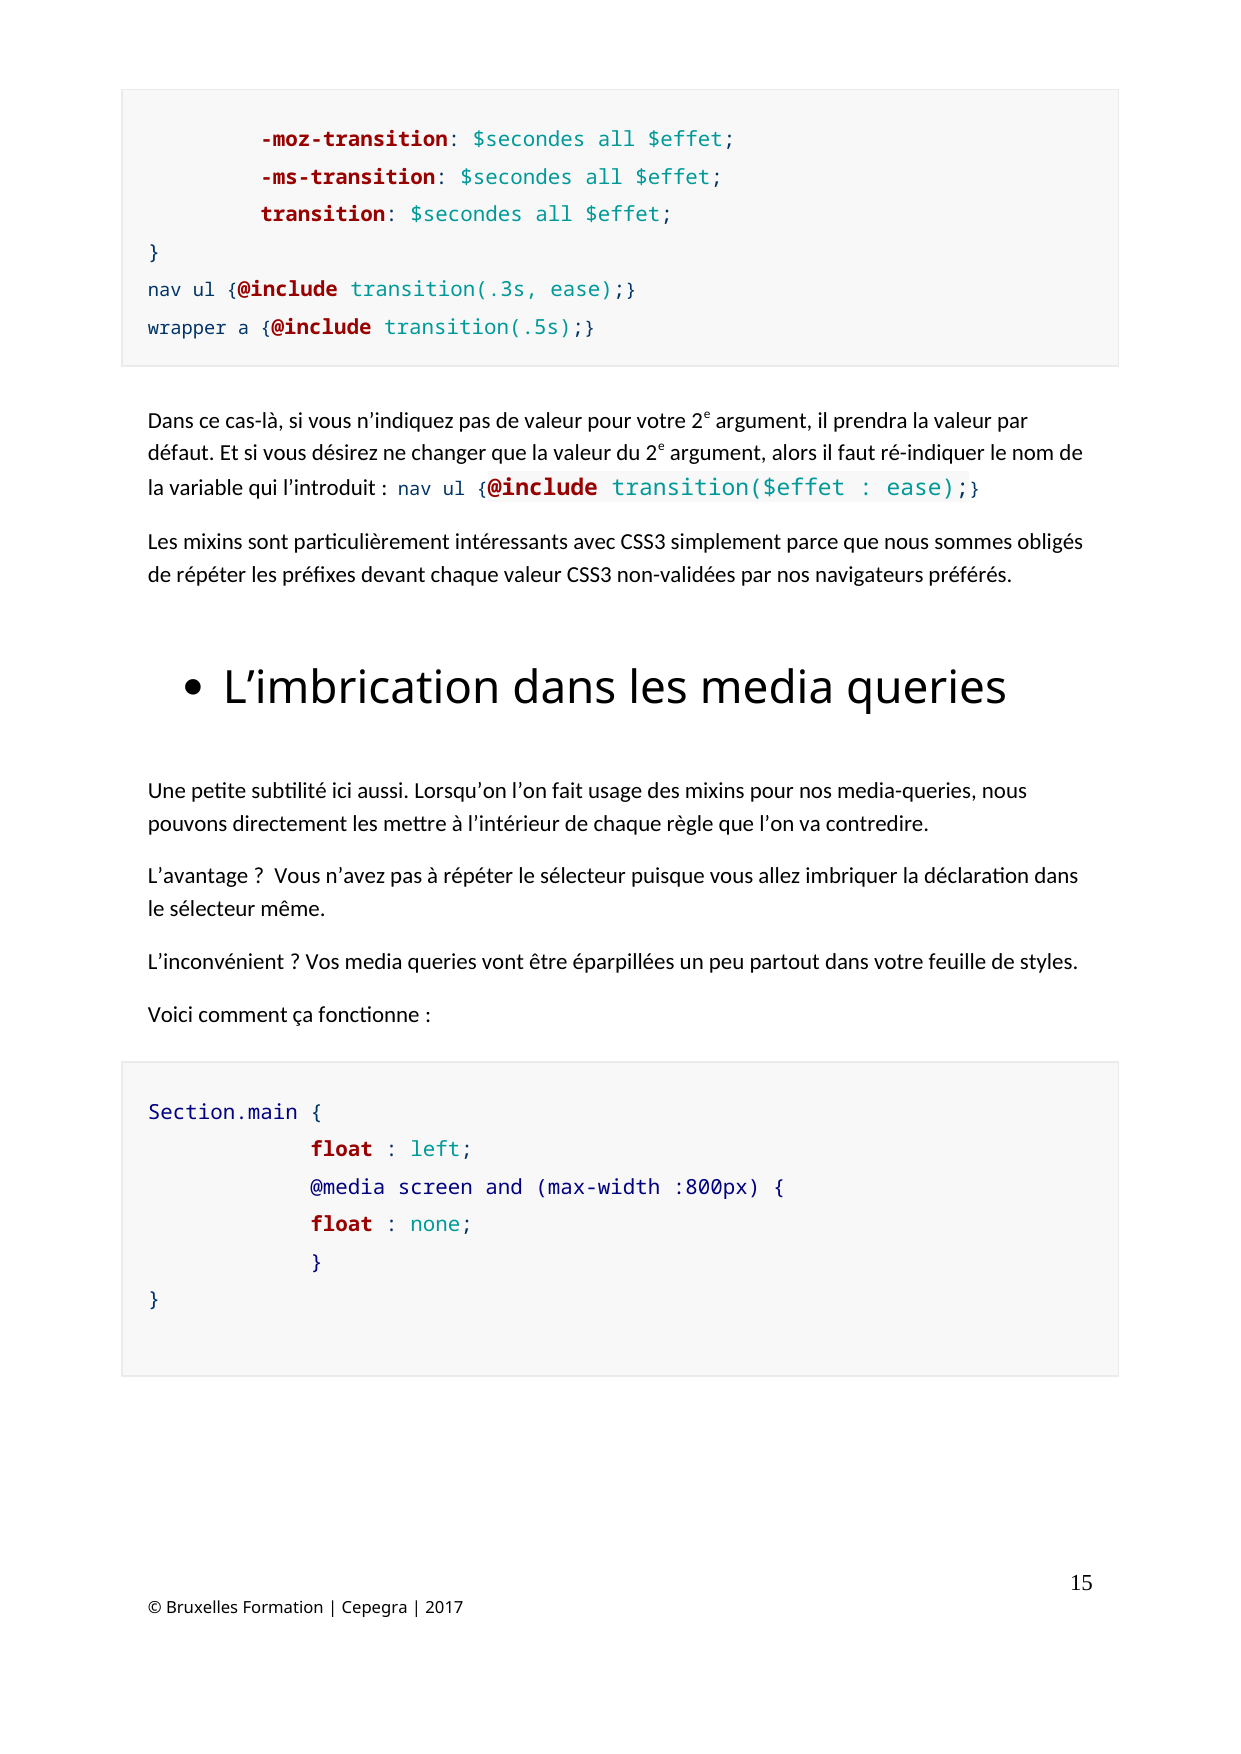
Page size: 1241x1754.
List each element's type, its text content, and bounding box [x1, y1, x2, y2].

text Les mixins sont particulièrement intéressants avec CSS3 simplement parce que nous sommes obligés de répéter les préfixes devant chaque valeur CSS3 non-validées par nos navigateurs préférés. [148, 527, 1093, 588]
text L’avantage ? Vous n’avez pas à répéter le sélecteur puisque vous allez imbriquer la déclaration dans le sélecteur même. [148, 862, 1093, 922]
text Voici comment ça fonctionne : [148, 1000, 1093, 1028]
text Une petite subtilité ici aussi. Lorsqu’on l’on fait usage des mixins pour nos media-queries, nous pouvons directement les mettre à l’intérieur de chaque règle que l’on va contredire. [148, 776, 1093, 837]
subtitle L’imbrication dans les media queries [185, 654, 1093, 717]
text L’inconvénient ? Vos media queries vont être éparpillées un peu partout dans votre feuille de styles. [148, 947, 1093, 975]
text Section.main { float : left; @media screen and (max-width :800px) { float : none; } } [123, 1063, 1118, 1375]
text Dans ce cas-là, si vous n’indiquez pas de valeur pour votre 2e argument, il prendra la valeur par défaut. Et si vous désirez ne changer que la valeur du 2e argument, alors il faut ré-indiquer le nom de la variable qui l’introduit : nav ul {@include transition($effet : ease);} [148, 406, 1093, 502]
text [123, 90, 1118, 365]
